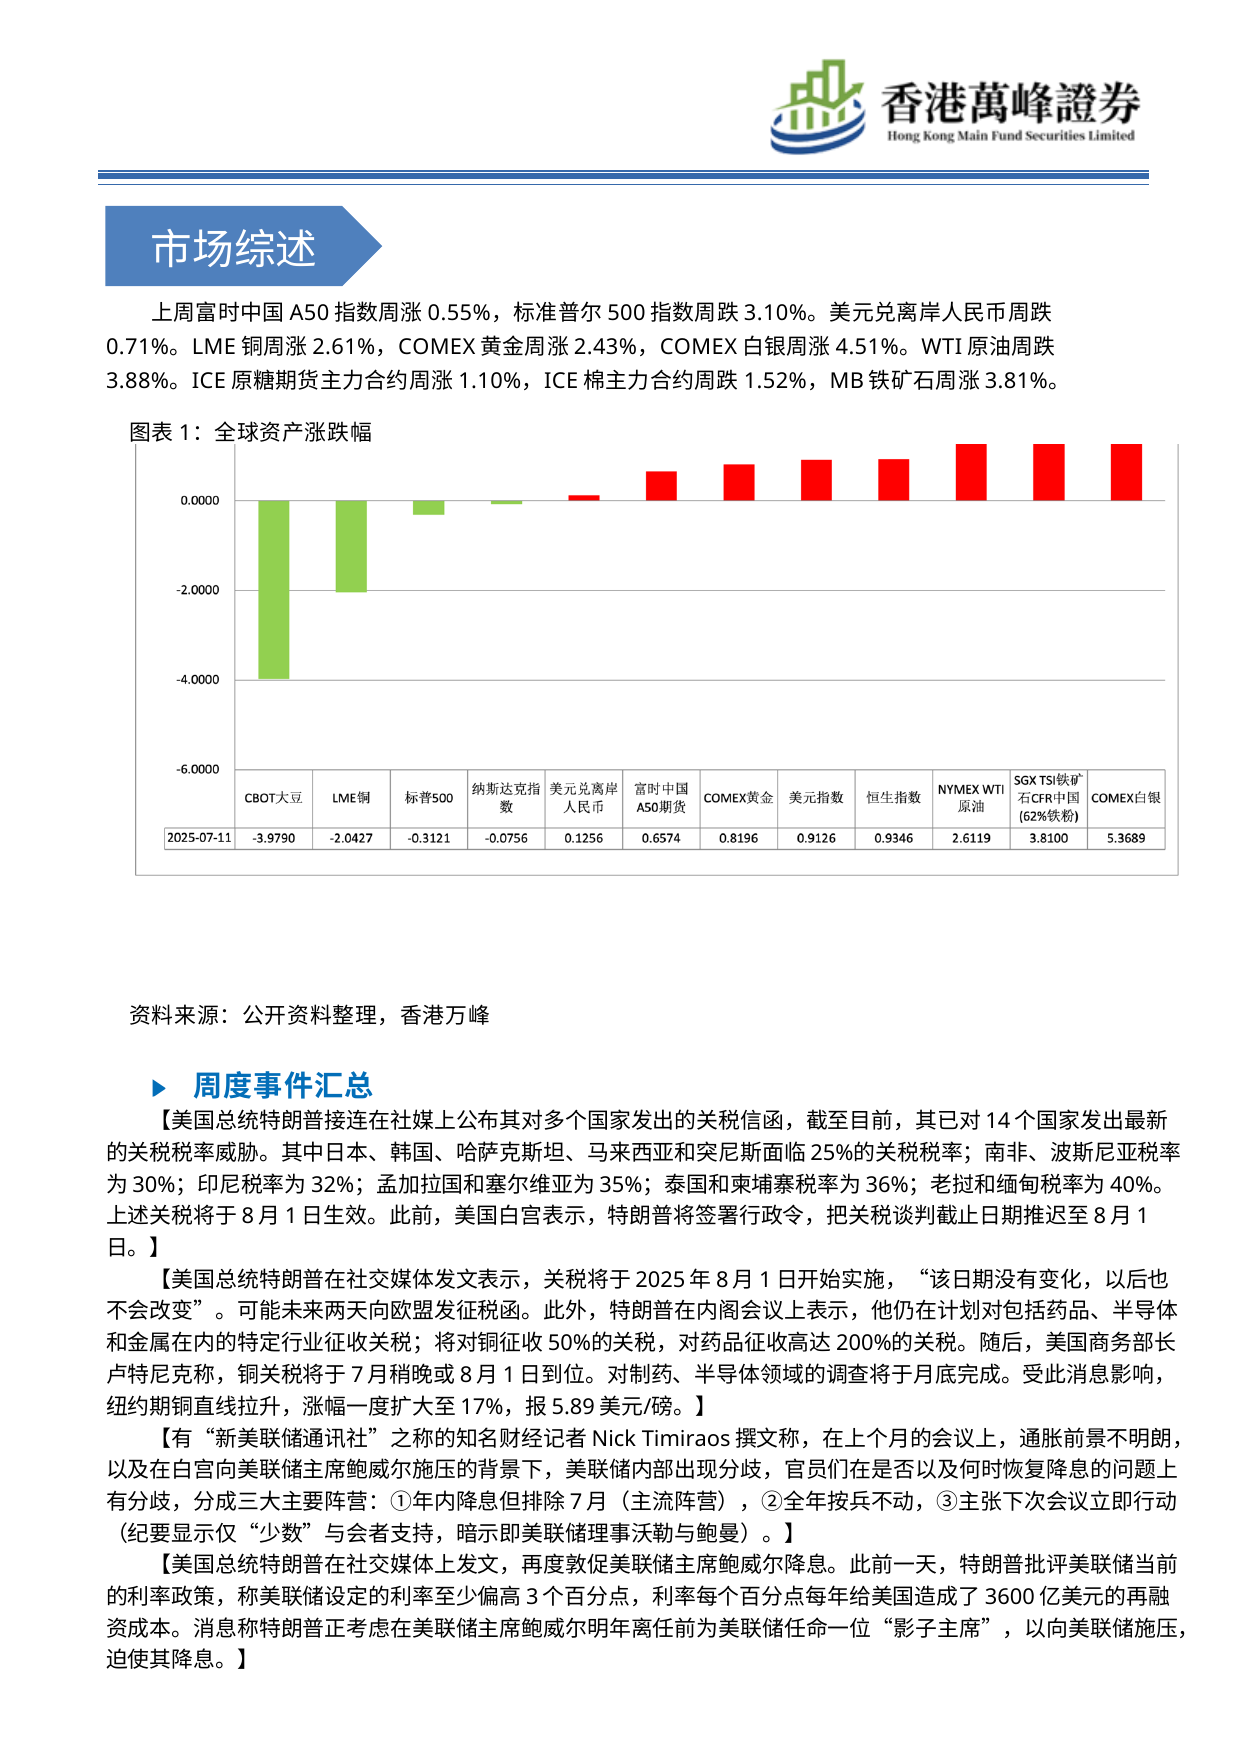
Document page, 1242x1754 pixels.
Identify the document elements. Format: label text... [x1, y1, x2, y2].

list 【美国总统特朗普在社交媒体发文表示，关税将于2025年8月1日开始实施，“该日期没有变化，以后也不会改变”。可能未来两天向欧盟发征税函。此外，特朗普在内阁会议上表示，他仍在计划对包括药品、半导体和金属在内的特定行业征收关税；将对铜征收50%的关税，对药品征收高达200%的关税。随后，美国商务部长卢特尼克称，铜关税将于7月稍晚或8月1日到位。对制药、半导体领域的调查将于月底完成。受此消息影响，纽约期铜直线拉升，涨幅一度扩大至17%，报5.89美元/磅。】 [106, 1262, 1184, 1421]
text 上周富时中国A50指数周涨0.55%，标准普尔500指数周跌3.10%。美元兑离岸人民币周跌0.71%。LME铜周涨2.61%，COMEX黄金周涨2.43%，COMEX白银周涨4.51%。WTI原油周跌3.88%。ICE原糖期货主力合约周涨1.10%，ICE棉主力合约周跌1.52%，MB铁矿石周涨3.81%。 [106, 295, 1117, 395]
list 【有“新美联储通讯社”之称的知名财经记者Nick Timiraos撰文称，在上个月的会议上，通胀前景不明朗，以及在白宫向美联储主席鲍威尔施压的背景下，美联储内部出现分歧，官员们在是否以及何时恢复降息的问题上有分歧，分成三大主要阵营：①年内降息但排除7月（主流阵营），②全年按兵不动，③主张下次会议立即行动（纪要显示仅“少数”与会者支持，暗示即美联储理事沃勒与鲍曼）。】 [106, 1421, 1184, 1547]
list 【美国总统特朗普在社交媒体上发文，再度敦促美联储主席鲍威尔降息。此前一天，特朗普批评美联储当前的利率政策，称美联储设定的利率至少偏高3个百分点，利率每个百分点每年给美国造成了3600亿美元的再融资成本。消息称特朗普正考虑在美联储主席鲍威尔明年离任前为美联储任命一位“影子主席”，以向美联储施压，迫使其降息。】 [106, 1547, 1184, 1674]
picture [769, 37, 1141, 170]
picture [134, 444, 1180, 878]
picture [152, 1079, 166, 1097]
list 【美国总统特朗普接连在社媒上公布其对多个国家发出的关税信函，截至目前，其已对14个国家发出最新的关税税率威胁。其中日本、韩国、哈萨克斯坦、马来西亚和突尼斯面临25%的关税税率；南非、波斯尼亚税率为30%；印尼税率为32%；孟加拉国和塞尔维亚为35%；泰国和柬埔寨税率为36%；老挝和缅甸税率为40%。上述关税将于8月1日生效。此前，美国白宫表示，特朗普将签署行政令，把关税谈判截止日期推迟至8月1日。】 [106, 1103, 1184, 1262]
list 周度事件汇总 [152, 1070, 1184, 1103]
text 资料来源：公开资料整理，香港万峰 [106, 1005, 1184, 1028]
text 图表1：全球资产涨跌幅 [106, 422, 1184, 445]
